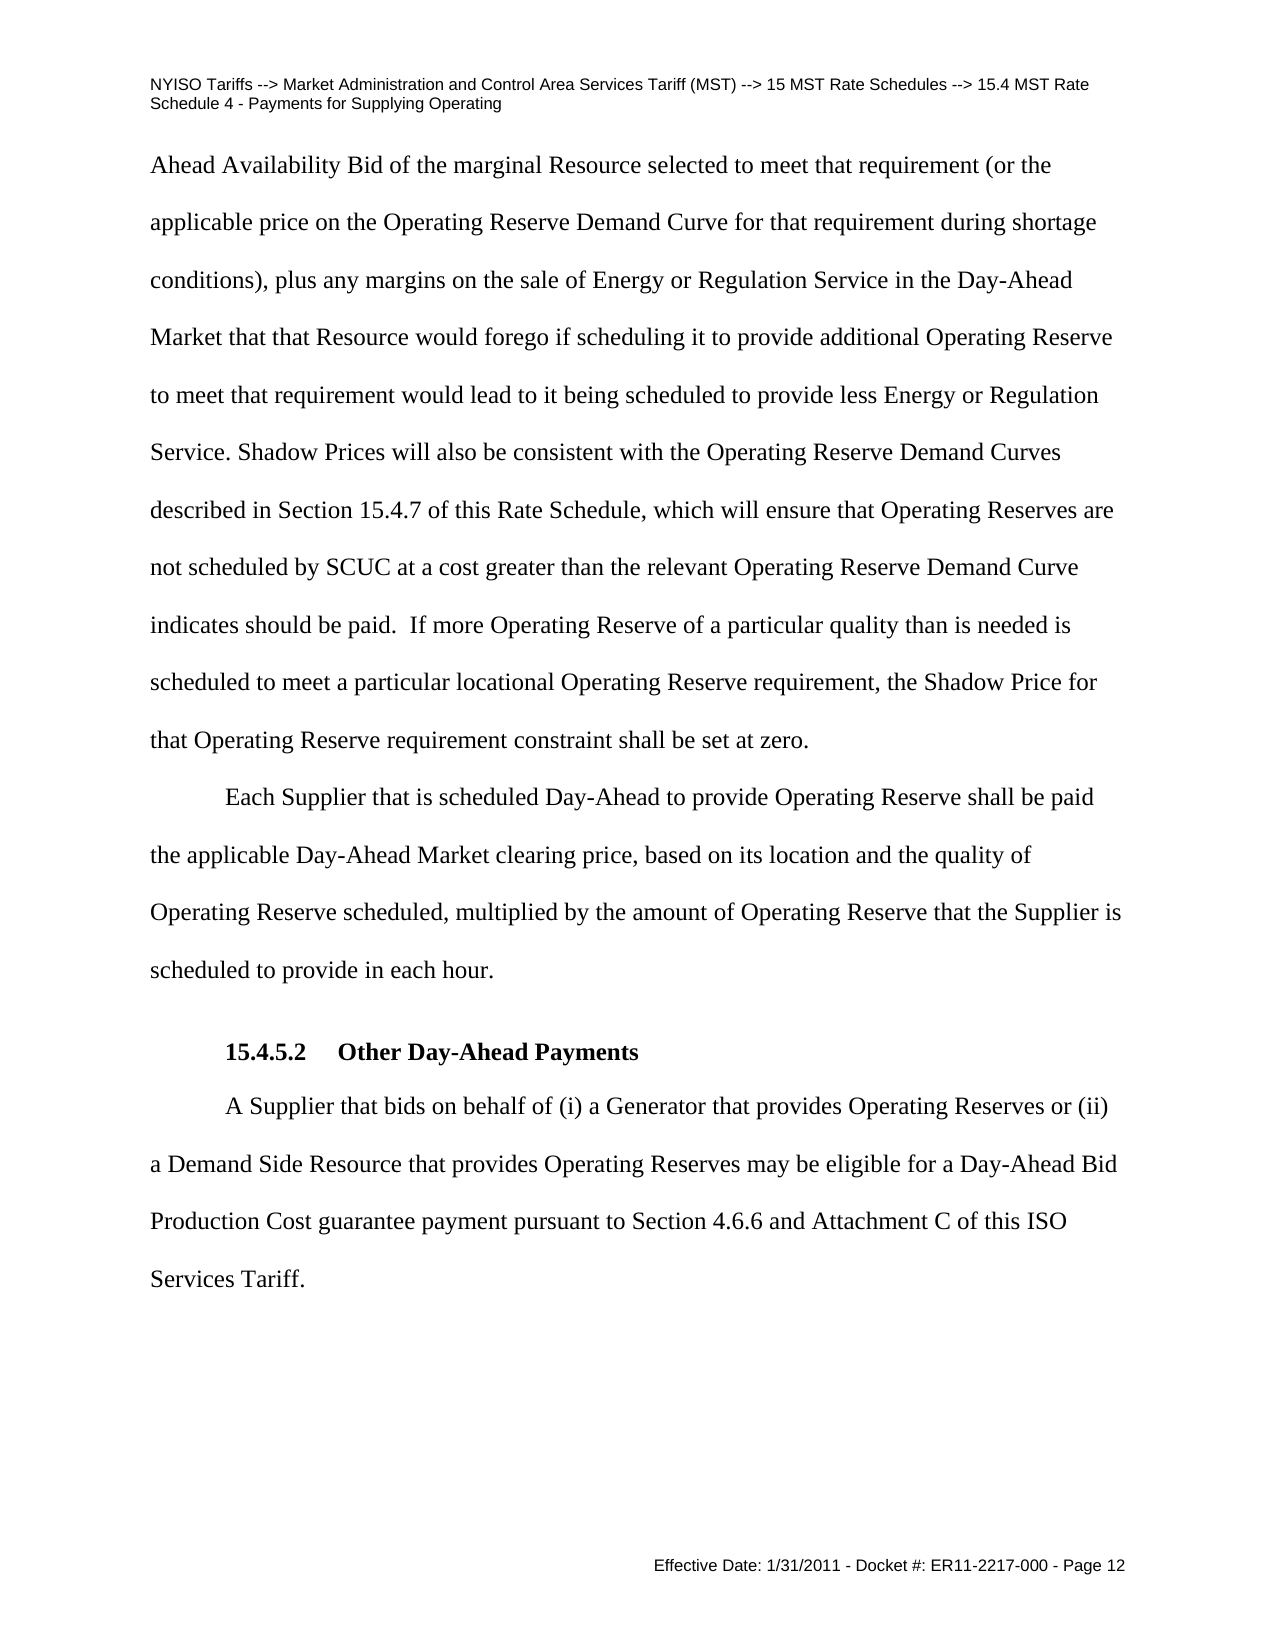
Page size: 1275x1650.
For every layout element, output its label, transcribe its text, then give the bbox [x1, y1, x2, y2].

text A Supplier that bids on behalf of (i) a Generator that provides Operating Reserves or (ii) a Demand Side Resource that provides Operating Reserves may be eligible for a Day-Ahead Bid Production Cost guarantee payment pursuant to Section 4.6.6 and Attachment C of this ISO Services Tariff. [150, 1091, 1125, 1292]
subtitle 15.4.5.2 Other Day-Ahead Payments [225, 1037, 1125, 1066]
text Each Supplier that is scheduled Day-Ahead to provide Operating Reserve shall be paid the applicable Day-Ahead Market clearing price, based on its location and the quality of Operating Reserve scheduled, multiplied by the amount of Operating Reserve that the Supplier is scheduled to provide in each hour. [150, 782, 1125, 984]
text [150, 150, 1125, 754]
